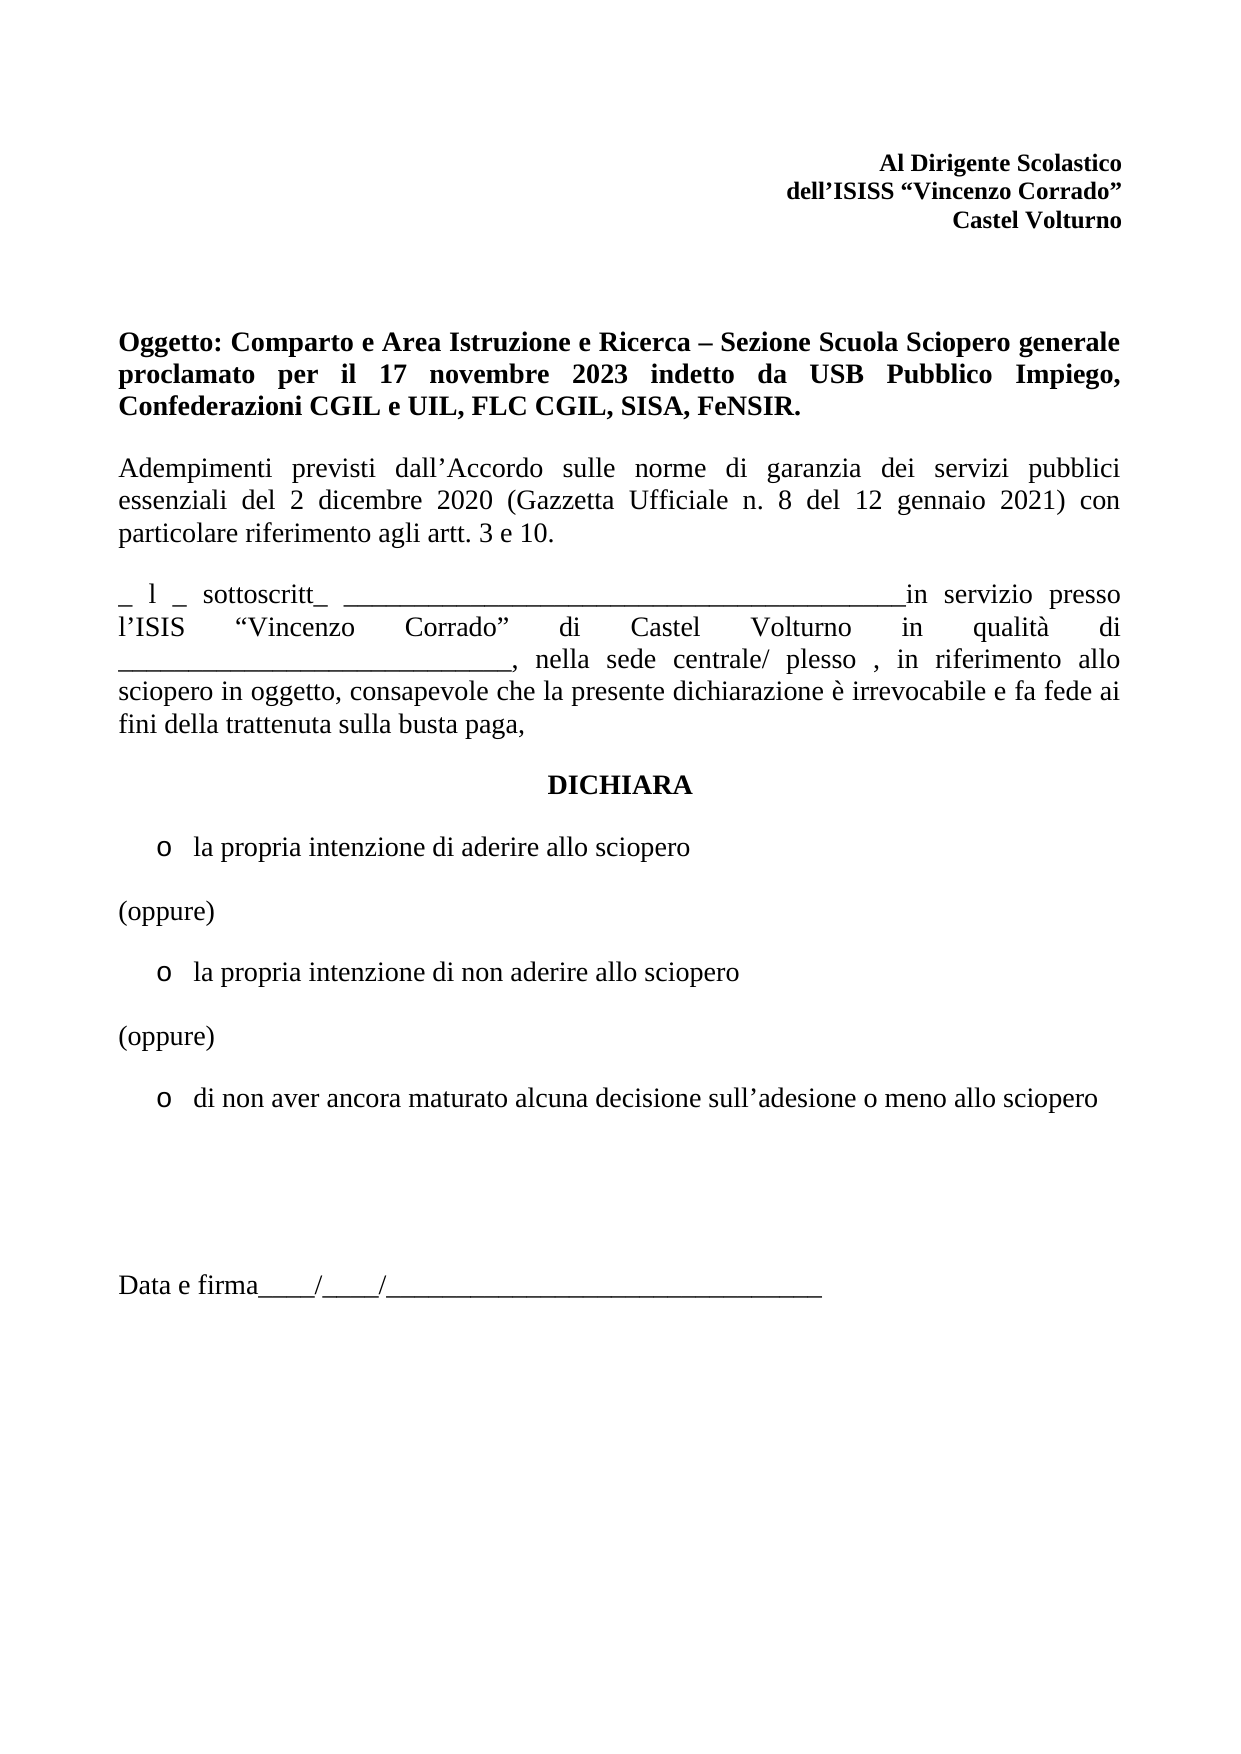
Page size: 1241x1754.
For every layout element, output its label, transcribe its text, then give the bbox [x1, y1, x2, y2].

text Oggetto: Comparto e Area Istruzione e Ricerca – Sezione Scuola Sciopero generale proclamato per il 17 novembre 2023 indetto da USB Pubblico Impiego, Confederazioni CGIL e UIL, FLC CGIL, SISA, FeNSIR. [118, 324, 1122, 422]
text _ l _ sottoscritt_ ________________________________________in servizio presso l’ISIS “Vincenzo Corrado” di Castel Volturno in qualità di ____________________________, nella sede centrale/ plesso , in riferimento allo sciopero in oggetto, consapevole che la presente dichiarazione è irrevocabile e fa fede ai fini della trattenuta sulla busta paga, [118, 577, 1122, 739]
text (oppure) [118, 1019, 1122, 1052]
text Data e firma____/____/_______________________________ [118, 1268, 1122, 1301]
text dell’ISISS “Vincenzo Corrado” [118, 176, 1122, 205]
text Castel Volturno [118, 205, 1122, 234]
text (oppure) [118, 894, 1122, 926]
list la propria intenzione di aderire allo sciopero [156, 830, 1122, 865]
text DICHIARA [118, 768, 1122, 801]
list di non aver ancora maturato alcuna decisione sull’adesione o meno allo sciopero [156, 1081, 1122, 1116]
text Adempimenti previsti dall’Accordo sulle norme di garanzia dei servizi pubblici essenziali del 2 dicembre 2020 (Gazzetta Ufficiale n. 8 del 12 gennaio 2021) con particolare riferimento agli artt. 3 e 10. [118, 451, 1122, 548]
text Al Dirigente Scolastico [118, 148, 1122, 176]
list la propria intenzione di non aderire allo sciopero [156, 956, 1122, 990]
